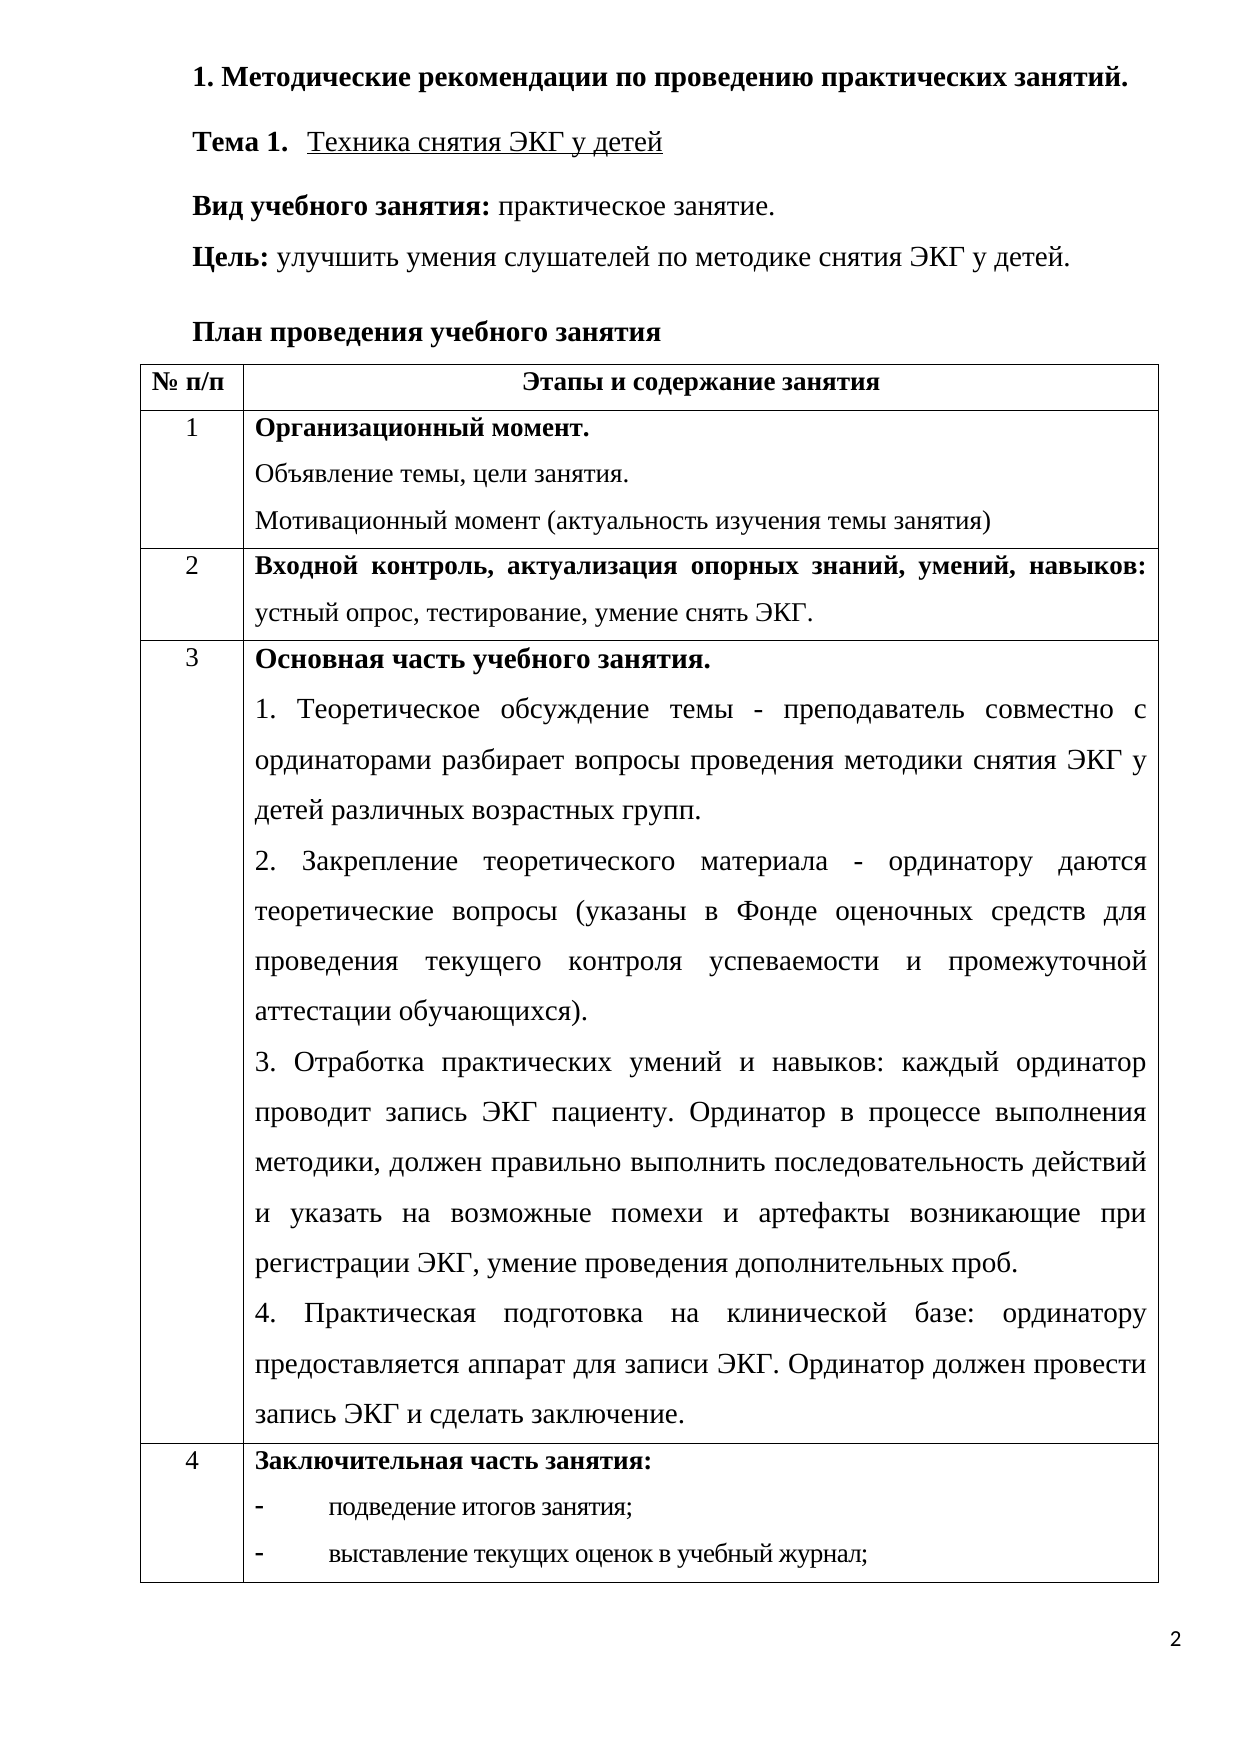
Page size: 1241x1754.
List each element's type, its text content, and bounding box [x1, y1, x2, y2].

table_cell Основная часть учебного занятия. 1. Теоретическое обсуждение темы - преподаватель совместно с ординаторами разбирает вопросы проведения методики снятия ЭКГ у детей различных возрастных групп. 2. Закрепление теоретического материала - ординатору даются теоретические вопросы (указаны в Фонде оценочных средств для проведения текущего контроля успеваемости и промежуточной аттестации обучающихся). 3. Отработка практических умений и навыков: каждый ординатор проводит запись ЭКГ пациенту. Ординатор в процессе выполнения методики, должен правильно выполнить последовательность действий и указать на возможные помехи и артефакты возникающие при регистрации ЭКГ, умение проведения дополнительных проб. 4. Практическая подготовка на клинической базе: ординатору предоставляется аппарат для записи ЭКГ. Ординатор должен провести запись ЭКГ и сделать заключение. [244, 641, 1158, 1443]
text План проведения учебного занятия [118, 314, 1181, 348]
table_header № п/п [141, 365, 243, 410]
table_cell 2 [141, 549, 243, 640]
text Тема 1. Техника снятия ЭКГ у детей [118, 124, 1181, 157]
table_header Этапы и содержание занятия [244, 365, 1158, 410]
table_cell Организационный момент. Объявление темы, цели занятия. Мотивационный момент (актуальность изучения темы занятия) [244, 411, 1158, 548]
text 1. Методические рекомендации по проведению практических занятий. [118, 59, 1181, 93]
text Вид учебного занятия: практическое занятие. [118, 188, 1181, 222]
table_cell 4 [141, 1444, 243, 1582]
table_cell 1 [141, 411, 243, 548]
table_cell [244, 1444, 1158, 1582]
text Цель: улучшить умения слушателей по методике снятия ЭКГ у детей. [118, 239, 1181, 272]
table_cell Входной контроль, актуализация опорных знаний, умений, навыков: устный опрос, тестирование, умение снять ЭКГ. [244, 549, 1158, 640]
table_cell 3 [141, 641, 243, 1443]
